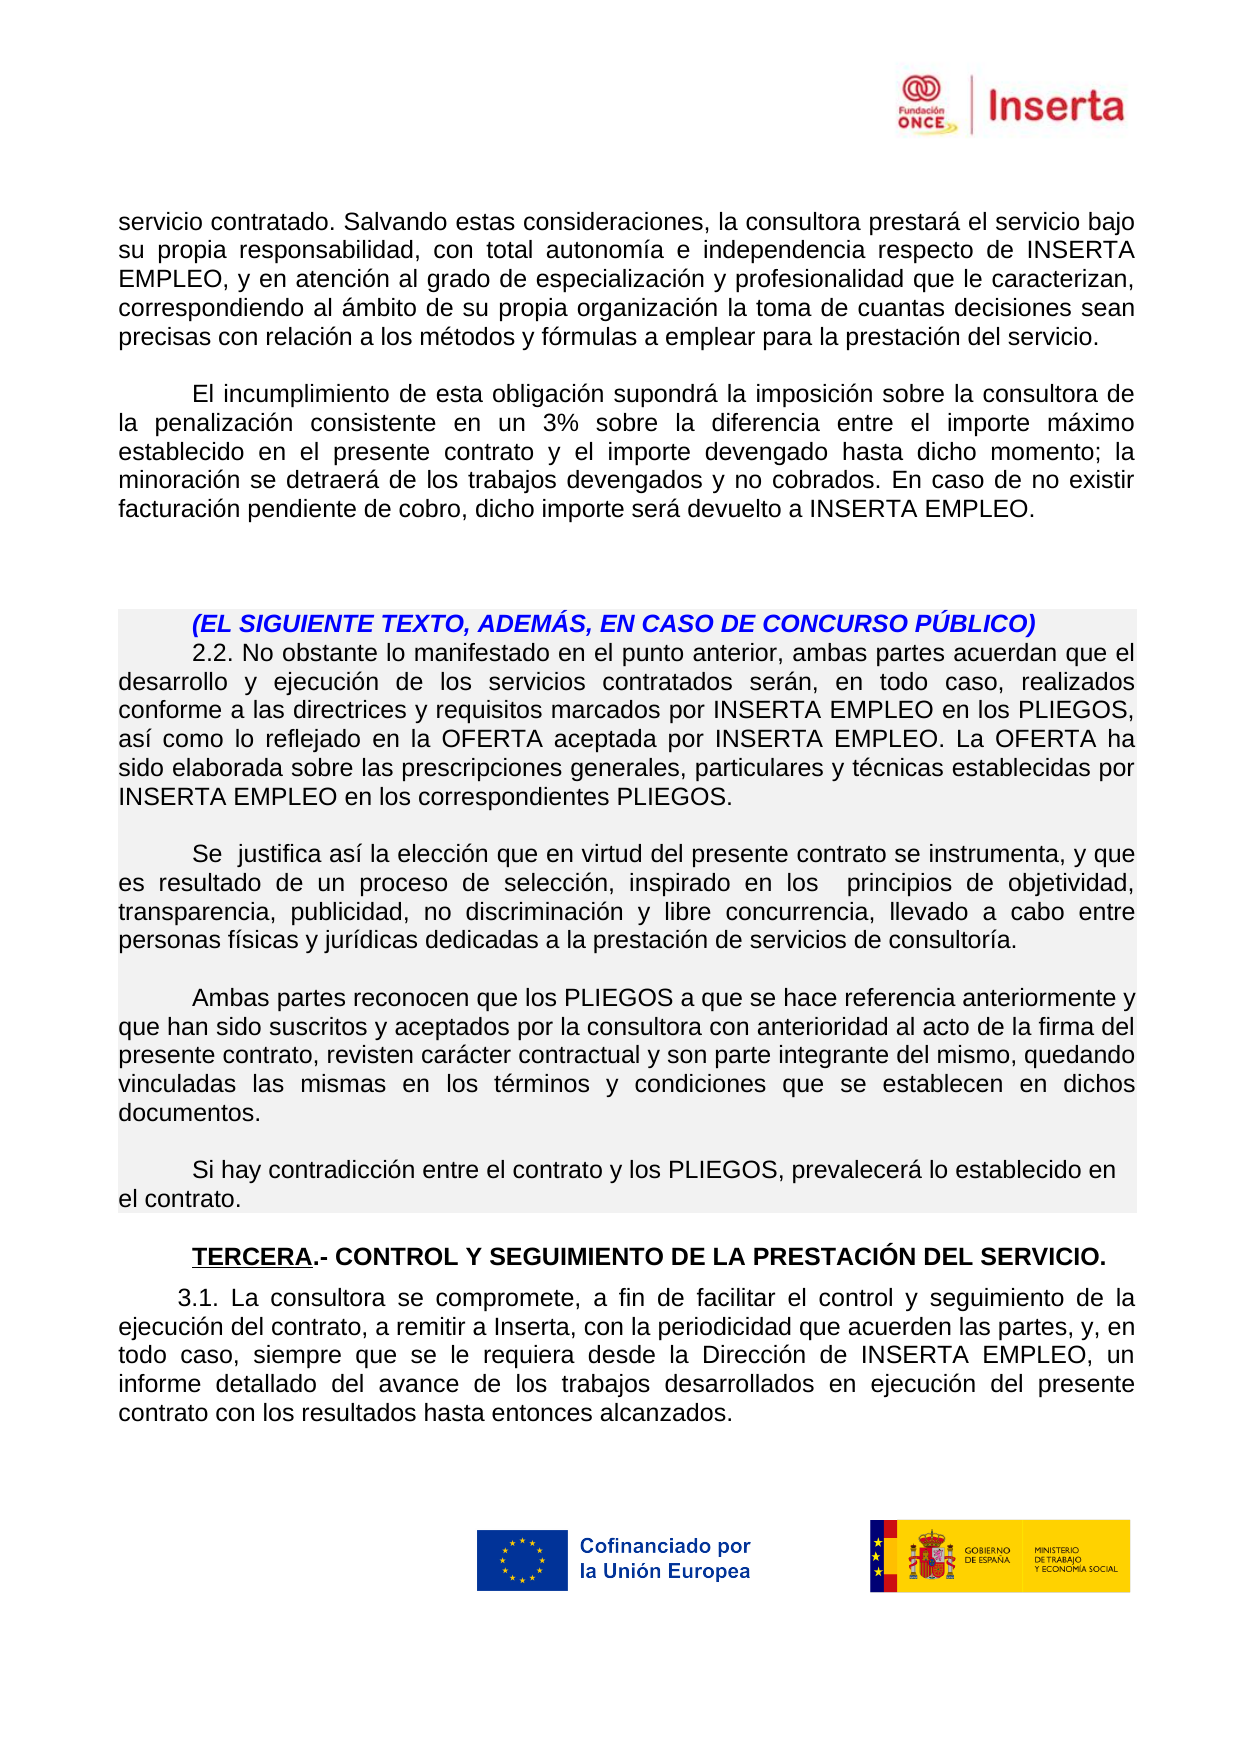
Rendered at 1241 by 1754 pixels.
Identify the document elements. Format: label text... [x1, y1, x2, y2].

picture [858, 1508, 1142, 1605]
text TERCERA.- CONTROL Y SEGUIMIENTO DE LA PRESTACIÓN DEL SERVICIO. [118, 1242, 1137, 1271]
picture [472, 1525, 764, 1596]
text El incumplimiento de esta obligación supondrá la imposición sobre la consultora de la penalización consistente en un 3% sobre la diferencia entre el importe máximo establecido en el presente contrato y el importe devengado hasta dicho momento; la minoración se detraerá de los trabajos devengados y no cobrados. En caso de no existir facturación pendiente de cobro, dicho importe será devuelto a INSERTA EMPLEO. [118, 379, 1137, 523]
text 3.1. La consultora se compromete, a fin de facilitar el control y seguimiento de la ejecución del contrato, a remitir a Inserta, con la periodicidad que acuerden las partes, y, en todo caso, siempre que se le requiera desde la Dirección de INSERTA EMPLEO, un informe detallado del avance de los trabajos desarrollados en ejecución del presente contrato con los resultados hasta entonces alcanzados. [118, 1283, 1137, 1427]
picture [878, 44, 1138, 163]
text (EL SIGUIENTE TEXTO, ADEMÁS, EN CASO DE CONCURSO PÚBLICO) [118, 609, 1137, 638]
text Si hay contradicción entre el contrato y los PLIEGOS, prevalecerá lo establecido en el contrato. [118, 1156, 1137, 1213]
text 2.2. No obstante lo manifestado en el punto anterior, ambas partes acuerdan que el desarrollo y ejecución de los servicios contratados serán, en todo caso, realizados conforme a las directrices y requisitos marcados por INSERTA EMPLEO en los PLIEGOS, así como lo reflejado en la OFERTA aceptada por INSERTA EMPLEO. La OFERTA ha sido elaborada sobre las prescripciones generales, particulares y técnicas establecidas por INSERTA EMPLEO en los correspondientes PLIEGOS. [118, 638, 1137, 811]
text Ambas partes reconocen que los PLIEGOS a que se hace referencia anteriormente y que han sido suscritos y aceptados por la consultora con anterioridad al acto de la firma del presente contrato, revisten carácter contractual y son parte integrante del mismo, quedando vinculadas las mismas en los términos y condiciones que se establecen en dichos documentos. [118, 983, 1137, 1127]
text Se justifica así la elección que en virtud del presente contrato se instrumenta, y que es resultado de un proceso de selección, inspirado en los principios de objetividad, transparencia, publicidad, no discriminación y libre concurrencia, llevado a cabo entre personas físicas y jurídicas dedicadas a la prestación de servicios de consultoría. [118, 839, 1137, 954]
